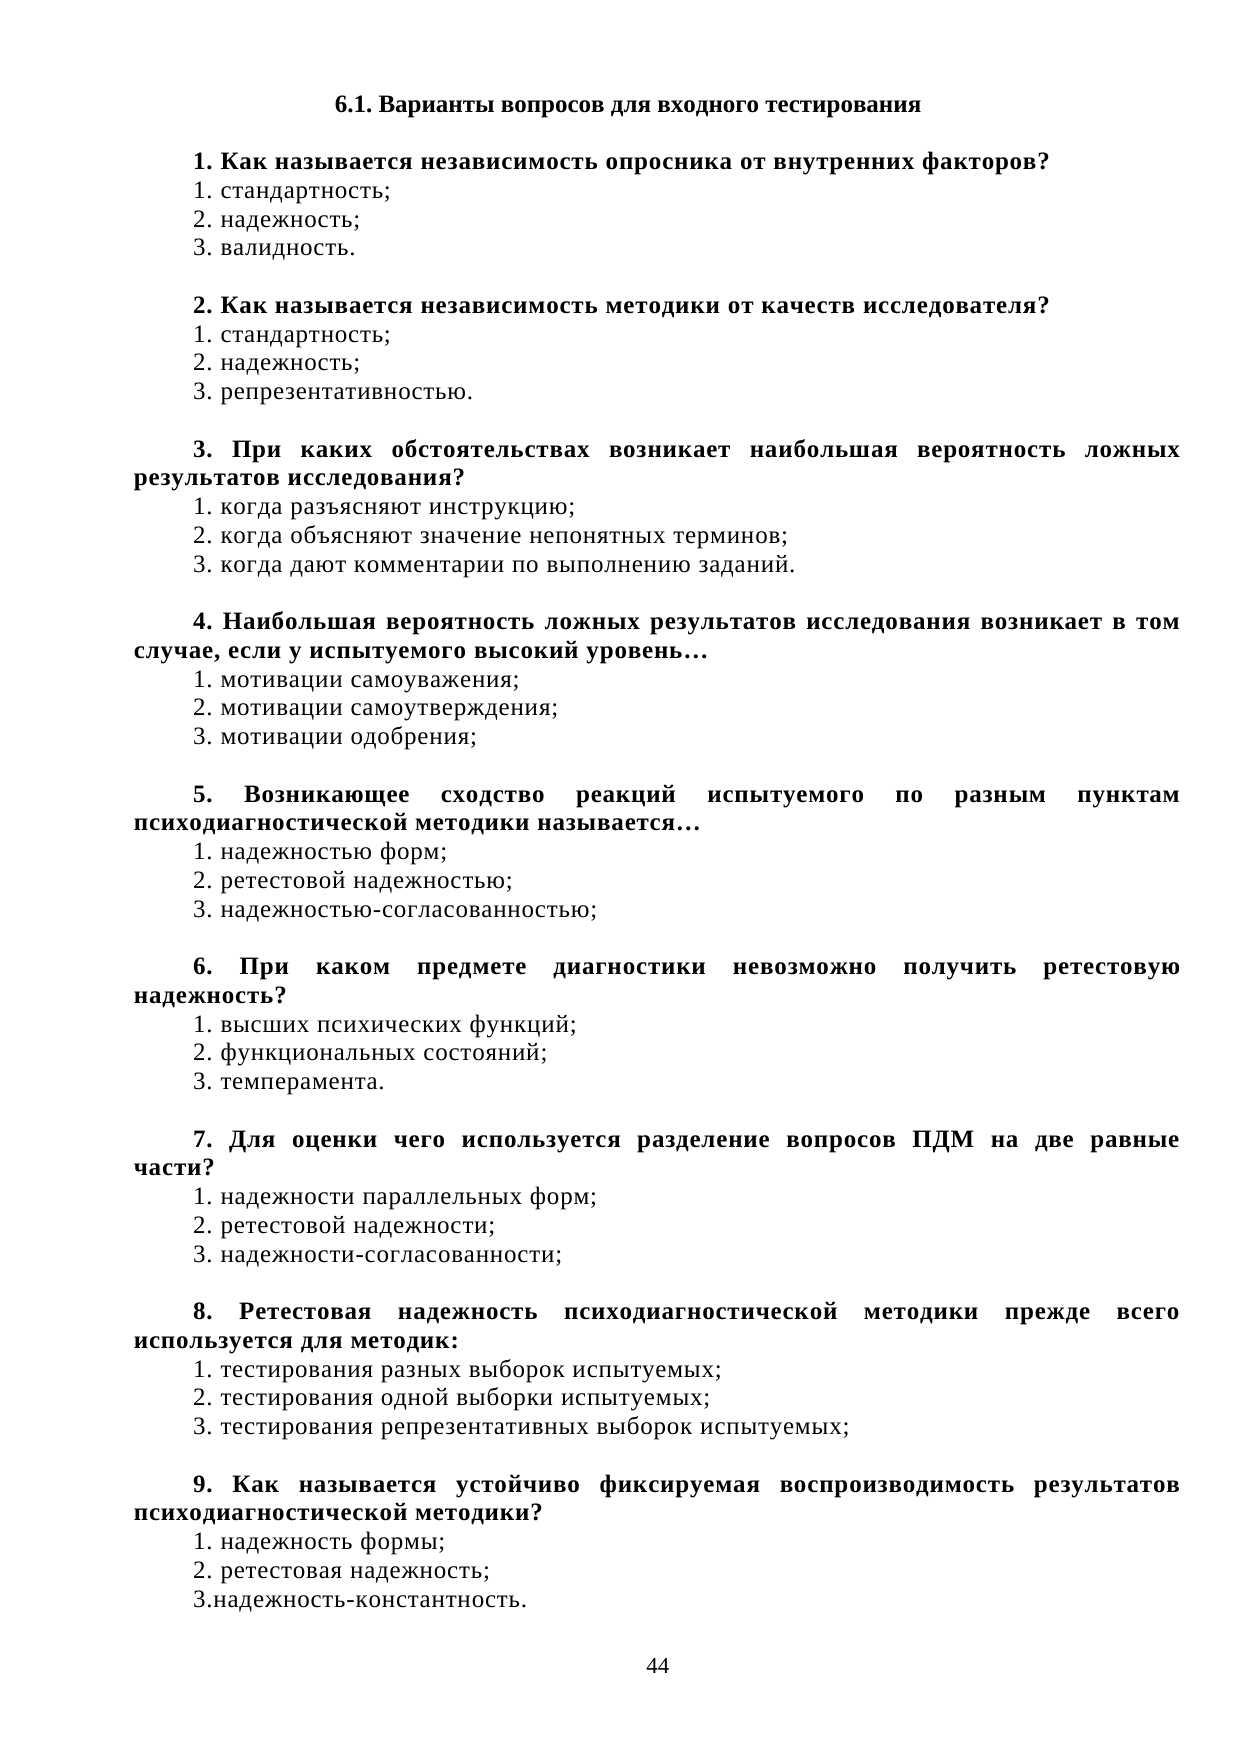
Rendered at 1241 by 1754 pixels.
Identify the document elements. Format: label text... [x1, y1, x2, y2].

text 1. когда разъясняют инструкцию; [134, 491, 1181, 520]
text 2. когда объясняют значение непонятных терминов; [134, 520, 1181, 549]
text 7. Для оценки чего используется разделение вопросов ПДМ на две равные части? [134, 1124, 1181, 1181]
text 3. тестирования репрезентативных выборок испытуемых; [134, 1411, 1181, 1440]
text 3.надежность-константность. [134, 1584, 1181, 1612]
text 1. надежность формы; [134, 1526, 1181, 1555]
text 6. При каком предмете диагностики невозможно получить ретестовую надежность? [134, 951, 1181, 1009]
text 3. репрезентативностью. [134, 376, 1181, 405]
text 1. тестирования разных выборок испытуемых; [134, 1354, 1181, 1382]
text 1. надежностью форм; [134, 836, 1181, 865]
text 2. мотивации самоутверждения; [134, 692, 1181, 721]
text 9. Как называется устойчиво фиксируемая воспроизводимость результатов психодиагностической методики? [134, 1469, 1181, 1526]
text 3. валидность. [134, 232, 1181, 261]
text 2. ретестовой надежности; [134, 1210, 1181, 1239]
text 2. тестирования одной выборки испытуемых; [134, 1382, 1181, 1411]
text 2. Как называется независимость методики от качеств исследователя? [134, 290, 1181, 319]
text 1. высших психических функций; [134, 1009, 1181, 1037]
text 2. функциональных состояний; [134, 1037, 1181, 1066]
text 3. надежностью-согласованностью; [134, 894, 1181, 922]
text 8. Ретестовая надежность психодиагностической методики прежде всего используется для методик: [134, 1296, 1181, 1354]
text 2. ретестовой надежностью; [134, 865, 1181, 894]
text 3. мотивации одобрения; [134, 721, 1181, 750]
text 3. когда дают комментарии по выполнению заданий. [134, 549, 1181, 577]
text 3. темперамента. [134, 1066, 1181, 1095]
text 1. надежности параллельных форм; [134, 1181, 1181, 1210]
text 2. ретестовая надежность; [134, 1555, 1181, 1584]
text 2. надежность; [134, 204, 1181, 232]
text 1. стандартность; [134, 175, 1181, 204]
text 5. Возникающее сходство реакций испытуемого по разным пунктам психодиагностической методики называется… [134, 779, 1181, 836]
text 1. мотивации самоуважения; [134, 664, 1181, 692]
text 3. надежности-согласованности; [134, 1239, 1181, 1267]
text 1. стандартность; [134, 319, 1181, 347]
text 2. надежность; [134, 347, 1181, 376]
text 3. При каких обстоятельствах возникает наибольшая вероятность ложных результатов исследования? [134, 434, 1181, 491]
text 4. Наибольшая вероятность ложных результатов исследования возникает в том случае, если у испытуемого высокий уровень… [134, 606, 1181, 664]
text 1. Как называется независимость опросника от внутренних факторов? [134, 146, 1181, 175]
text 6.1. Варианты вопросов для входного тестирования [75, 89, 1181, 117]
